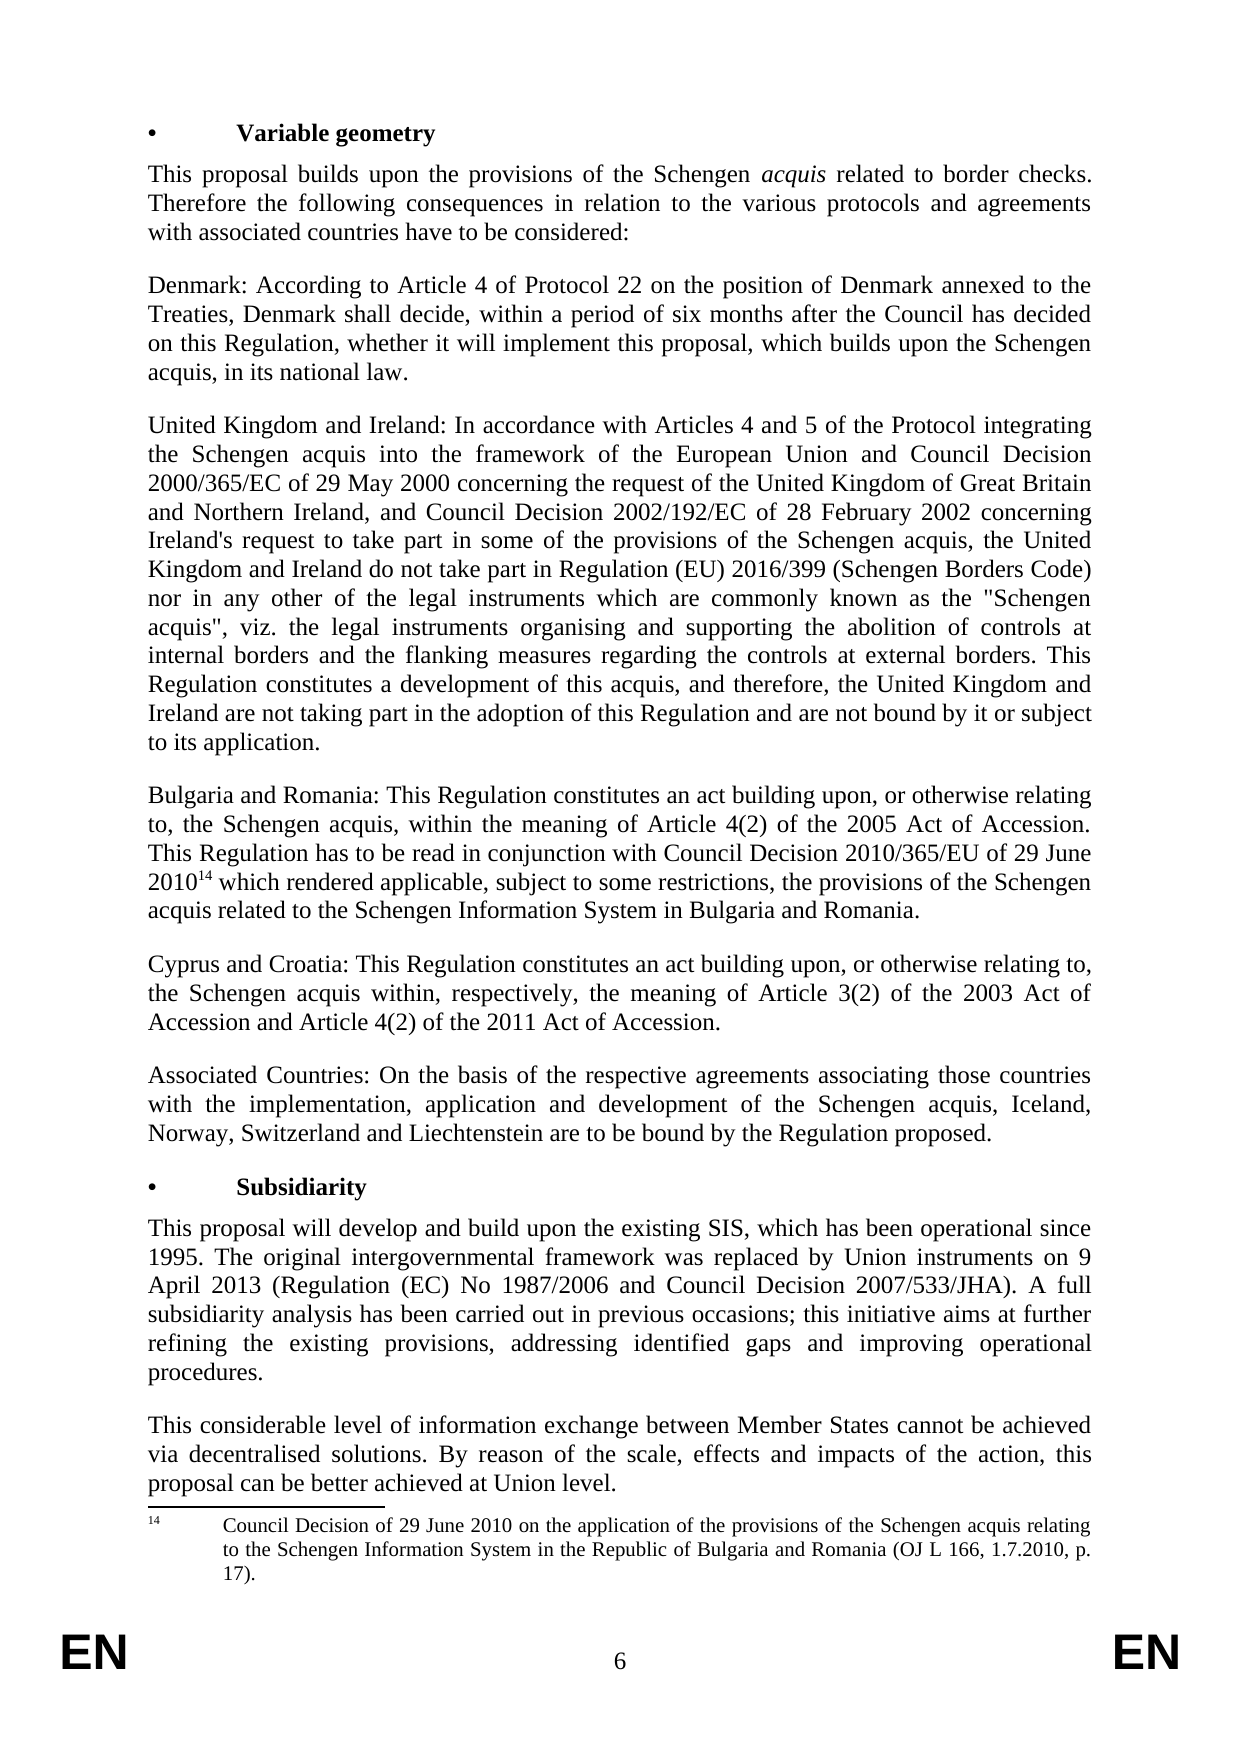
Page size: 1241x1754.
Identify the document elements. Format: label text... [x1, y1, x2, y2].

subtitle • Variable geometry [148, 118, 1093, 147]
text This proposal will develop and build upon the existing SIS, which has been operational since 1995. The original intergovernmental framework was replaced by Union instruments on 9 April 2013 (Regulation (EC) No 1987/2006 and Council Decision 2007/533/JHA). A full subsidiarity analysis has been carried out in previous occasions; this initiative aims at further refining the existing provisions, addressing identified gaps and improving operational procedures. [148, 1213, 1093, 1386]
text Denmark: According to Article 4 of Protocol 22 on the position of Denmark annexed to the Treaties, Denmark shall decide, within a period of six months after the Council has decided on this Regulation, whether it will implement this proposal, which builds upon the Schengen acquis, in its national law. [148, 271, 1093, 386]
text Cyprus and Croatia: This Regulation constitutes an act building upon, or otherwise relating to, the Schengen acquis within, respectively, the meaning of Article 3(2) of the 2003 Act of Accession and Article 4(2) of the 2011 Act of Accession. [148, 949, 1093, 1036]
text This considerable level of information exchange between Member States cannot be achieved via decentralised solutions. By reason of the scale, effects and impacts of the action, this proposal can be better achieved at Union level. [148, 1411, 1093, 1497]
text This proposal builds upon the provisions of the Schengen acquis related to border checks. Therefore the following consequences in relation to the various protocols and agreements with associated countries have to be considered: [148, 159, 1093, 246]
subtitle • Subsidiarity [148, 1172, 1093, 1201]
text Associated Countries: On the basis of the respective agreements associating those countries with the implementation, application and development of the Schengen acquis, Iceland, Norway, Switzerland and Liechtenstein are to be bound by the Regulation proposed. [148, 1061, 1093, 1147]
text United Kingdom and Ireland: In accordance with Articles 4 and 5 of the Protocol integrating the Schengen acquis into the framework of the European Union and Council Decision 2000/365/EC of 29 May 2000 concerning the request of the United Kingdom of Great Britain and Northern Ireland, and Council Decision 2002/192/EC of 28 February 2002 concerning Ireland's request to take part in some of the provisions of the Schengen acquis, the United Kingdom and Ireland do not take part in Regulation (EU) 2016/399 (Schengen Borders Code) nor in any other of the legal instruments which are commonly known as the "Schengen acquis", viz. the legal instruments organising and supporting the abolition of controls at internal borders and the flanking measures regarding the controls at external borders. This Regulation constitutes a development of this acquis, and therefore, the United Kingdom and Ireland are not taking part in the adoption of this Regulation and are not bound by it or subject to its application. [148, 411, 1093, 756]
text Bulgaria and Romania: This Regulation constitutes an act building upon, or otherwise relating to, the Schengen acquis, within the meaning of Article 4(2) of the 2005 Act of Accession. This Regulation has to be read in conjunction with Council Decision 2010/365/EU of 29 June 2010 which rendered applicable, subject to some restrictions, the provisions of the Schengen acquis related to the Schengen Information System in Bulgaria and Romania. [148, 781, 1093, 924]
